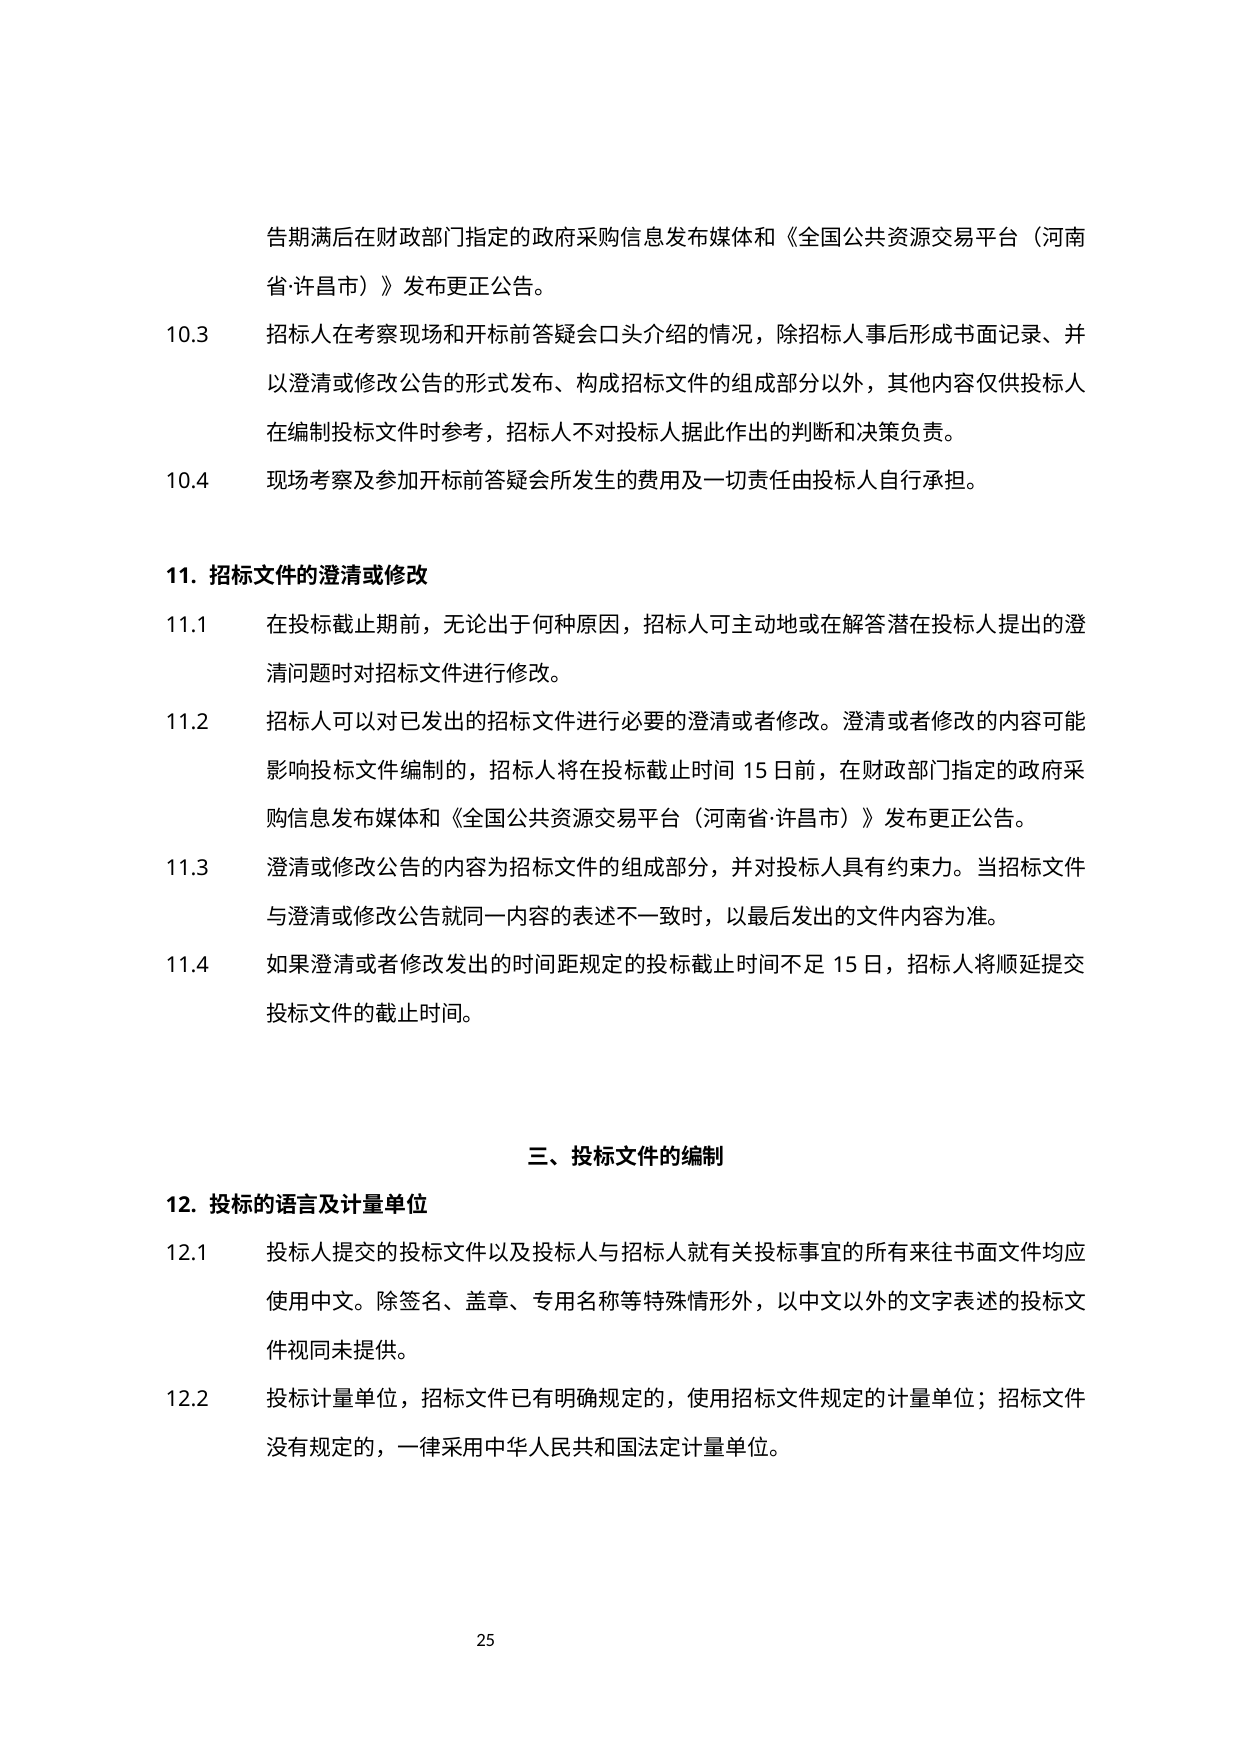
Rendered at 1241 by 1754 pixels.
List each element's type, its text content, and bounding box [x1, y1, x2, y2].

list 招标人可以对已发出的招标文件进行必要的澄清或者修改。澄清或者修改的内容可能影响投标文件编制的，招标人将在投标截止时间15日前，在财政部门指定的政府采购信息发布媒体和《全国公共资源交易平台（河南省·许昌市）》发布更正公告。 [165, 704, 1087, 834]
list 投标的语言及计量单位 [165, 1187, 1087, 1219]
list 现场考察及参加开标前答疑会所发生的费用及一切责任由投标人自行承担。 [165, 462, 1087, 495]
list 招标文件的澄清或修改 [165, 558, 1087, 591]
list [165, 219, 1087, 301]
list 投标计量单位，招标文件已有明确规定的，使用招标文件规定的计量单位；招标文件没有规定的，一律采用中华人民共和国法定计量单位。 [165, 1381, 1087, 1462]
list 投标人提交的投标文件以及投标人与招标人就有关投标事宜的所有来往书面文件均应使用中文。除签名、盖章、专用名称等特殊情形外，以中文以外的文字表述的投标文件视同未提供。 [165, 1235, 1087, 1365]
text 三、投标文件的编制 [165, 1138, 1087, 1171]
list 在投标截止期前，无论出于何种原因，招标人可主动地或在解答潜在投标人提出的澄清问题时对招标文件进行修改。 [165, 607, 1087, 688]
list 澄清或修改公告的内容为招标文件的组成部分，并对投标人具有约束力。当招标文件与澄清或修改公告就同一内容的表述不一致时，以最后发出的文件内容为准。 [165, 849, 1087, 931]
list 招标人在考察现场和开标前答疑会口头介绍的情况，除招标人事后形成书面记录、并以澄清或修改公告的形式发布、构成招标文件的组成部分以外，其他内容仅供投标人在编制投标文件时参考，招标人不对投标人据此作出的判断和决策负责。 [165, 317, 1087, 447]
list 如果澄清或者修改发出的时间距规定的投标截止时间不足15日，招标人将顺延提交投标文件的截止时间。 [165, 947, 1087, 1028]
